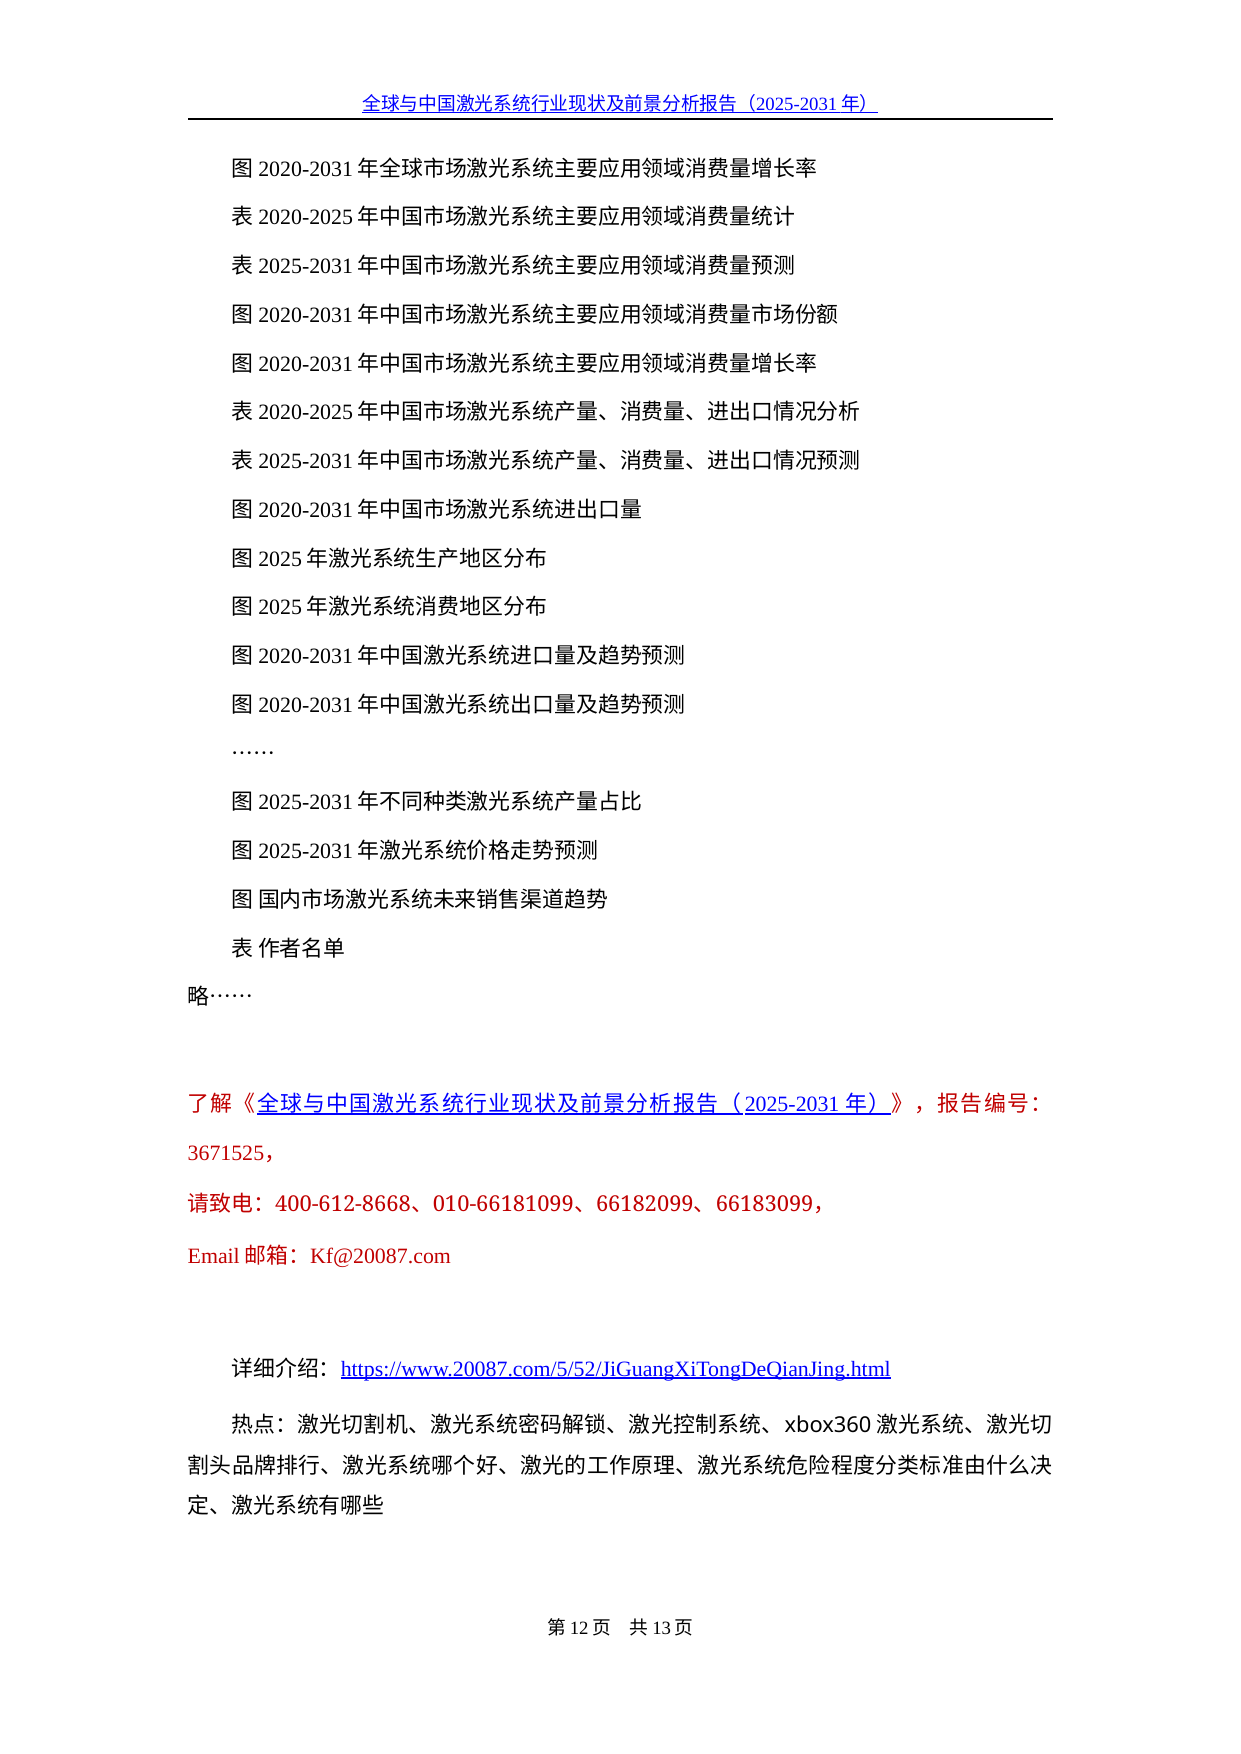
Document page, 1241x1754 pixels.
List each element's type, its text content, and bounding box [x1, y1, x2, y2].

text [187, 150, 1053, 1011]
text 详细介绍：https://www.20087.com/5/52/JiGuangXiTongDeQianJing.html [187, 1350, 1053, 1383]
text 了解《全球与中国激光系统行业现状及前景分析报告（2025-2031年）》，报告编号：3671525， [187, 1085, 1053, 1167]
text Email邮箱：Kf@20087.com [187, 1237, 1053, 1270]
text 请致电：400-612-8668、010-66181099、66182099、66183099， [187, 1186, 1053, 1218]
text 热点：激光切割机、激光系统密码解锁、激光控制系统、xbox360激光系统、激光切割头品牌排行、激光系统哪个好、激光的工作原理、激光系统危险程度分类标准由什么决定、激光系统有哪些 [187, 1407, 1053, 1521]
